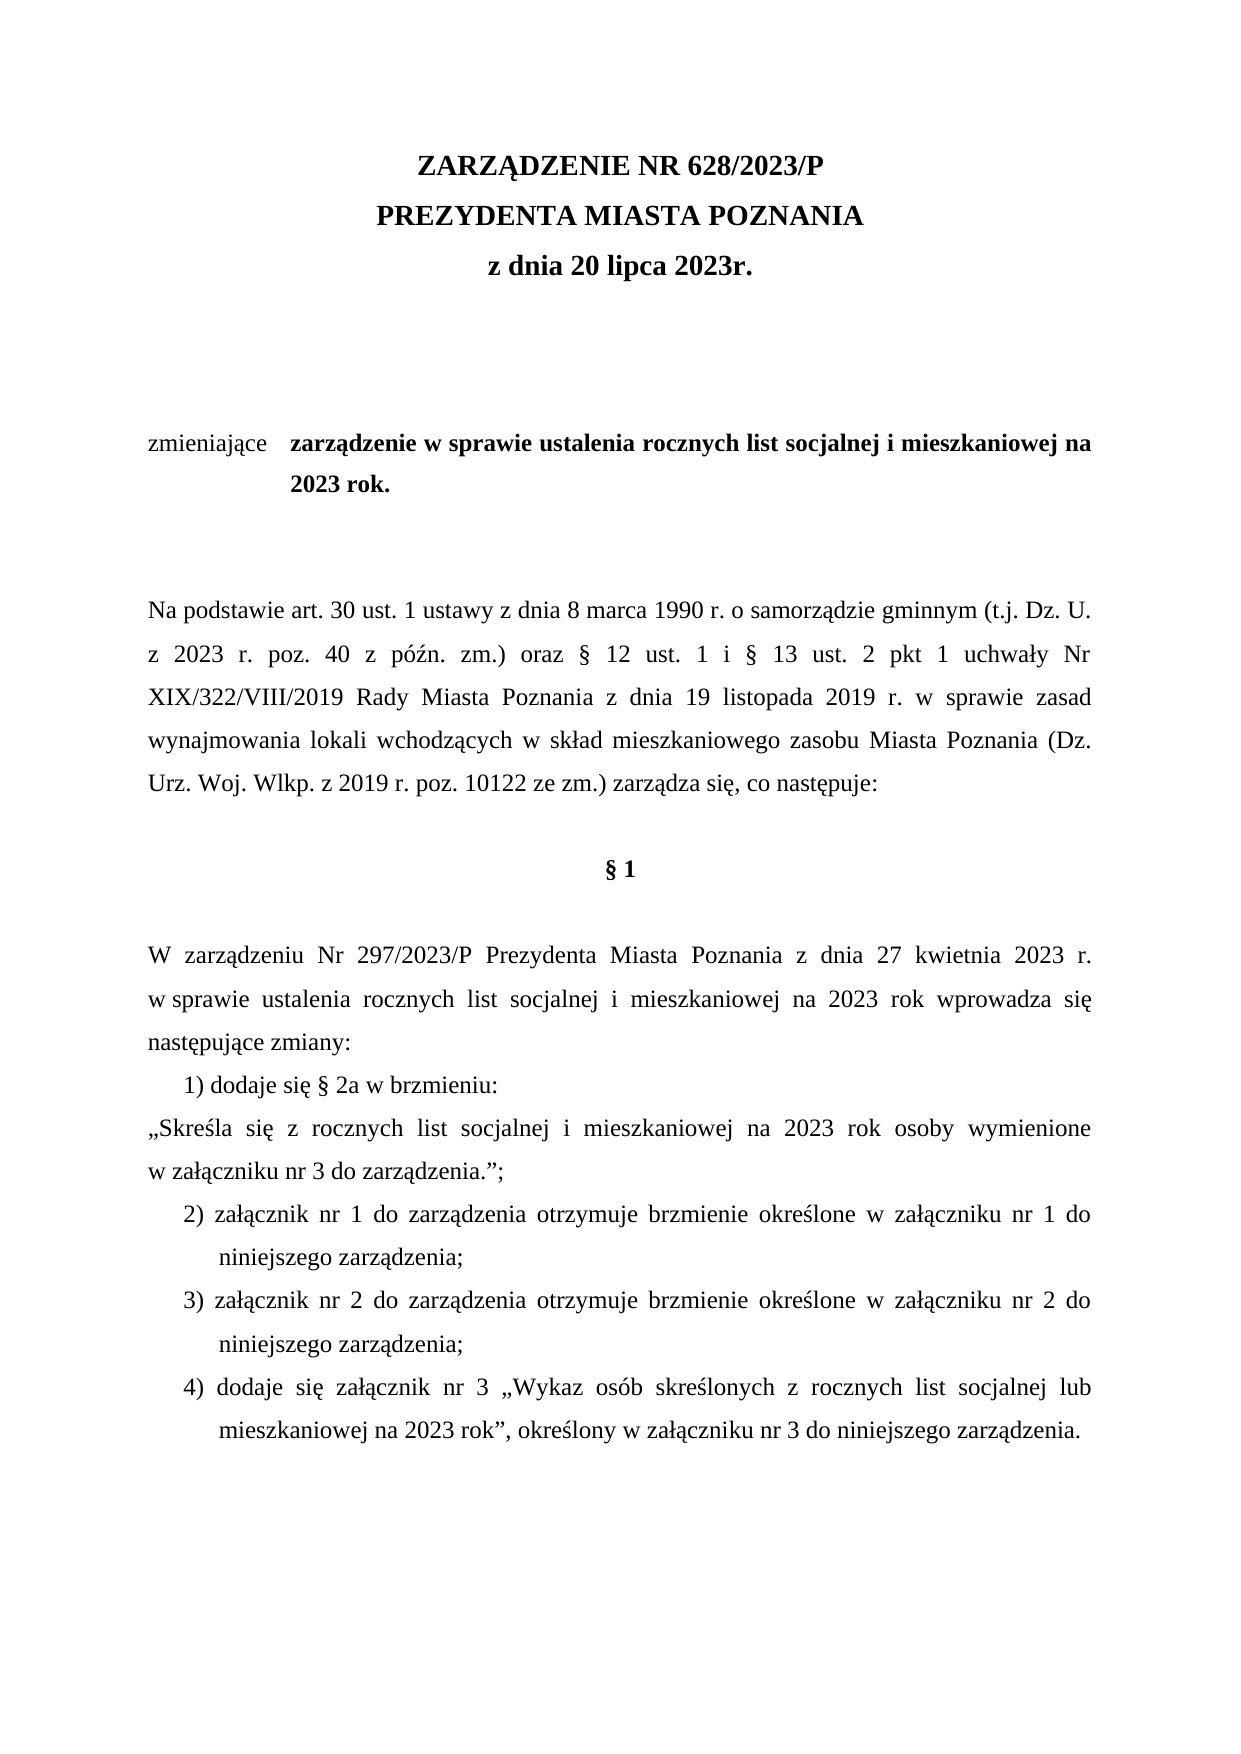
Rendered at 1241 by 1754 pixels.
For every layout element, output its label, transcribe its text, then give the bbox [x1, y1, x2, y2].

table_header zarządzenie w sprawie ustalenia rocznych list socjalnej i mieszkaniowej na 2023 rok. [279, 428, 1104, 509]
subtitle ZARZĄDZENIE NR [148, 148, 1093, 181]
text § 1 [148, 854, 1093, 883]
text z dnia 20 lipca 2023r. [148, 248, 1093, 282]
table_header zmieniające [136, 428, 279, 509]
text W zarządzeniu Nr 297/2023/P Prezydenta Miasta Poznania z dnia 27 kwietnia 2023 r. w sprawie ustalenia rocznych list socjalnej i mieszkaniowej na 2023 rok wprowadza się następujące zmiany: [148, 941, 1093, 1056]
text Na podstawie art. 30 ust. 1 ustawy z dnia 8 marca 1990 r. o samorządzie gminnym (t.j. Dz. U. z 2023 r. poz. 40 z późn. zm.) oraz § 12 ust. 1 i § 13 ust. 2 pkt 1 uchwały Nr XIX/322/VIII/2019 Rady Miasta Poznania z dnia 19 listopada 2019 r. w sprawie zasad wynajmowania lokali wchodzących w skład mieszkaniowego zasobu Miasta Poznania (Dz. Urz. Woj. Wlkp. z 2019 r. poz. 10122 ze zm.) zarządza się, co następuje: [148, 596, 1093, 797]
text 2) załącznik nr 1 do zarządzenia otrzymuje brzmienie określone w załączniku nr 1 do niniejszego zarządzenia; [183, 1199, 1093, 1271]
text 4) dodaje się załącznik nr 3 „Wykaz osób skreślonych z rocznych list socjalnej lub mieszkaniowej na 2023 rok”, określony w załączniku nr 3 do niniejszego zarządzenia. [183, 1372, 1093, 1444]
subtitle PREZYDENTA MIASTA POZNANIA [148, 198, 1093, 231]
text 1) dodaje się § 2a w brzmieniu: [183, 1070, 1093, 1099]
text „Skreśla się z rocznych list socjalnej i mieszkaniowej na 2023 rok osoby wymienione w załączniku nr 3 do zarządzenia.”; [148, 1113, 1093, 1185]
text 3) załącznik nr 2 do zarządzenia otrzymuje brzmienie określone w załączniku nr 2 do niniejszego zarządzenia; [183, 1286, 1093, 1357]
